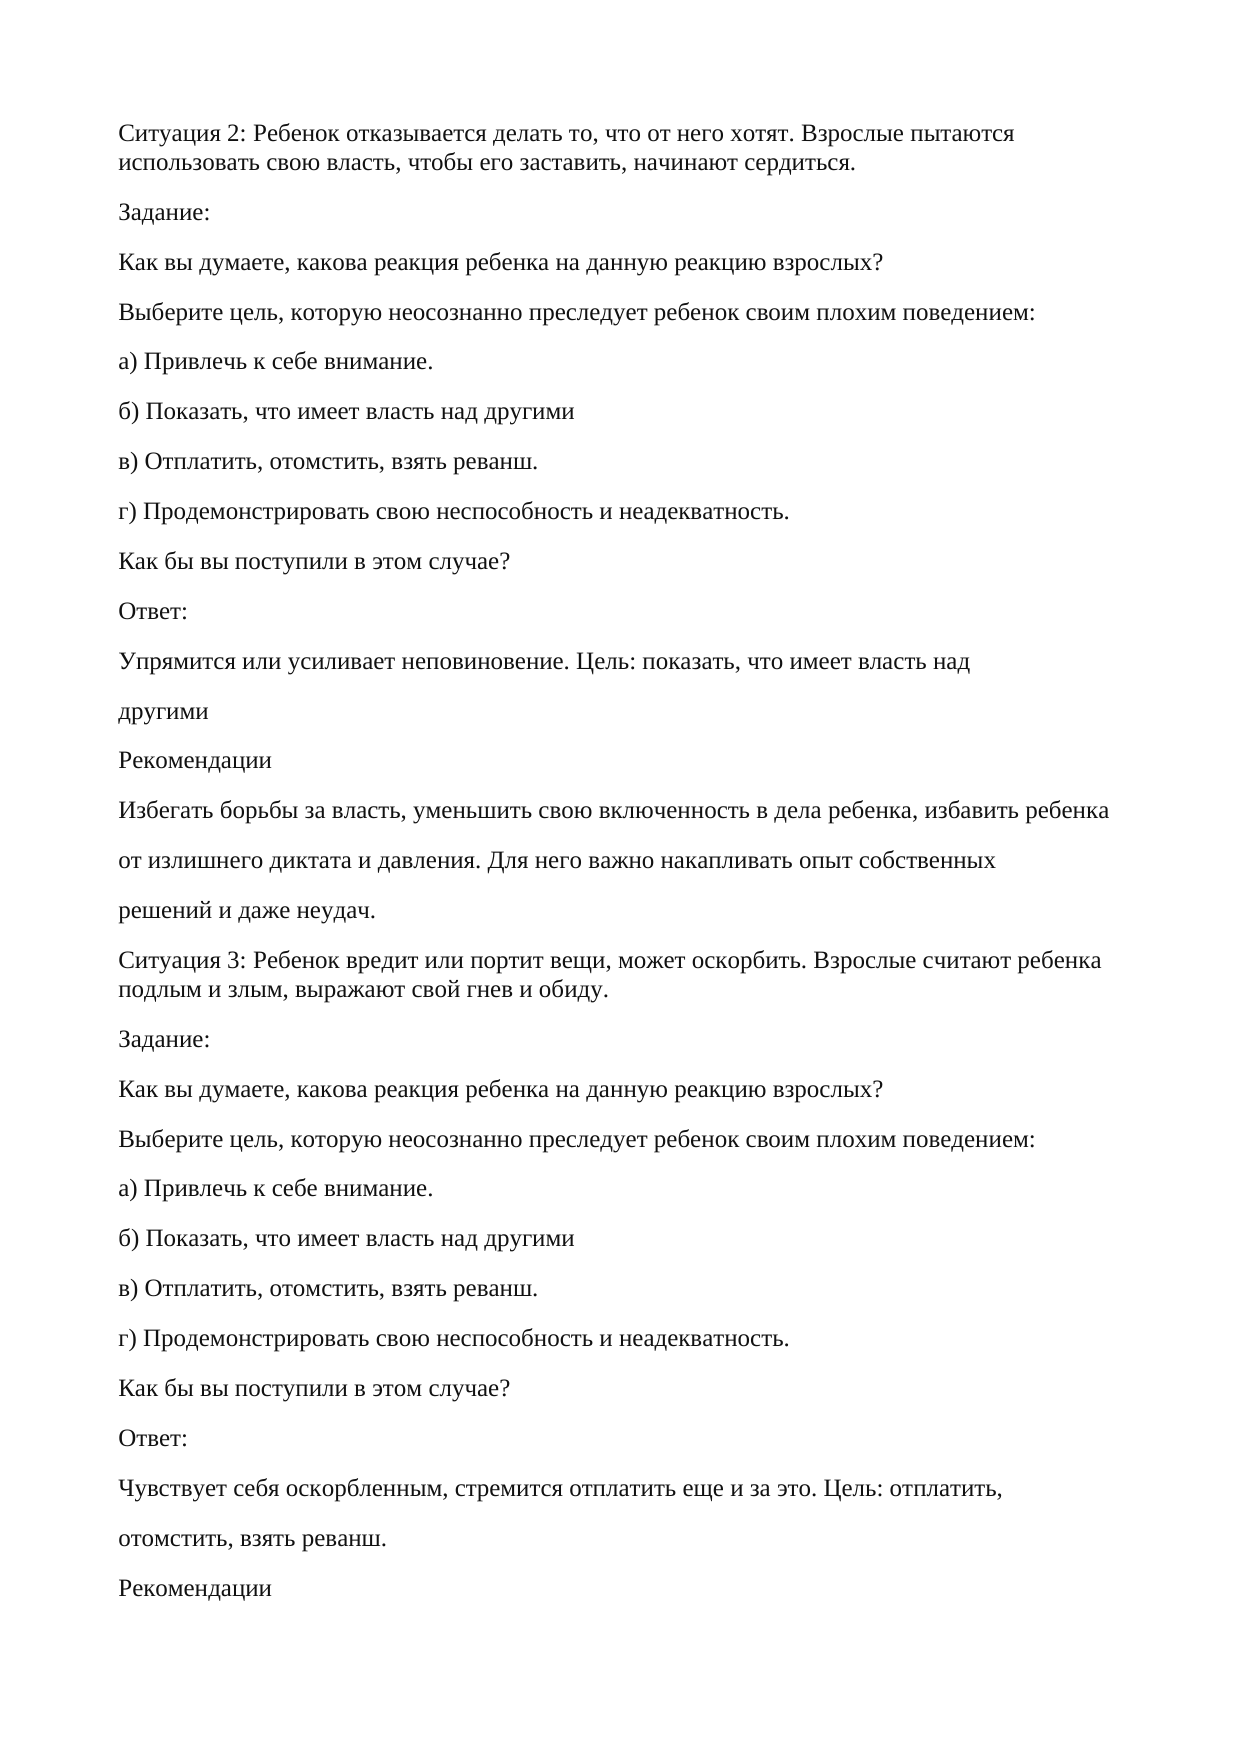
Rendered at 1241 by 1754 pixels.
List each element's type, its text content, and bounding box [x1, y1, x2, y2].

text Ответ: [118, 1423, 1152, 1452]
text Как вы думаете, какова реакция ребенка на данную реакцию взрослых? [118, 247, 1152, 275]
text другими [118, 696, 1152, 724]
text Выберите цель, которую неосознанно преследует ребенок своим плохим поведением: [118, 297, 1152, 325]
text г) Продемонстрировать свою неспособность и неадекватность. [118, 496, 1152, 525]
text Как бы вы поступили в этом случае? [118, 546, 1152, 575]
text Как вы думаете, какова реакция ребенка на данную реакцию взрослых? [118, 1074, 1152, 1102]
text б) Показать, что имеет власть над другими [118, 396, 1152, 425]
text Рекомендации [118, 1573, 1152, 1601]
text Ситуация 2: Ребенок отказывается делать то, что от него хотят. Взрослые пытаются использовать свою власть, чтобы его заставить, начинают сердиться. [118, 118, 1152, 176]
text Как бы вы поступили в этом случае? [118, 1373, 1152, 1402]
text Чувствует себя оскорбленным, стремится отплатить еще и за это. Цель: отплатить, [118, 1473, 1152, 1502]
text Задание: [118, 1024, 1152, 1053]
text в) Отплатить, отомстить, взять реванш. [118, 446, 1152, 475]
text Задание: [118, 197, 1152, 226]
text Избегать борьбы за власть, уменьшить свою включенность в дела ребенка, избавить ребенка [118, 796, 1152, 824]
text решений и даже неудач. [118, 895, 1152, 924]
text отомстить, взять реванш. [118, 1523, 1152, 1552]
text в) Отплатить, отомстить, взять реванш. [118, 1273, 1152, 1302]
text г) Продемонстрировать свою неспособность и неадекватность. [118, 1323, 1152, 1352]
text Ситуация 3: Ребенок вредит или портит вещи, может оскорбить. Взрослые считают ребенка подлым и злым, выражают свой гнев и обиду. [118, 945, 1152, 1003]
text Упрямится или усиливает неповиновение. Цель: показать, что имеет власть над [118, 646, 1152, 674]
text от излишнего диктата и давления. Для него важно накапливать опыт собственных [118, 845, 1152, 874]
text б) Показать, что имеет власть над другими [118, 1223, 1152, 1252]
text Рекомендации [118, 746, 1152, 774]
text а) Привлечь к себе внимание. [118, 346, 1152, 375]
text Выберите цель, которую неосознанно преследует ребенок своим плохим поведением: [118, 1124, 1152, 1152]
text а) Привлечь к себе внимание. [118, 1173, 1152, 1202]
text Ответ: [118, 596, 1152, 625]
